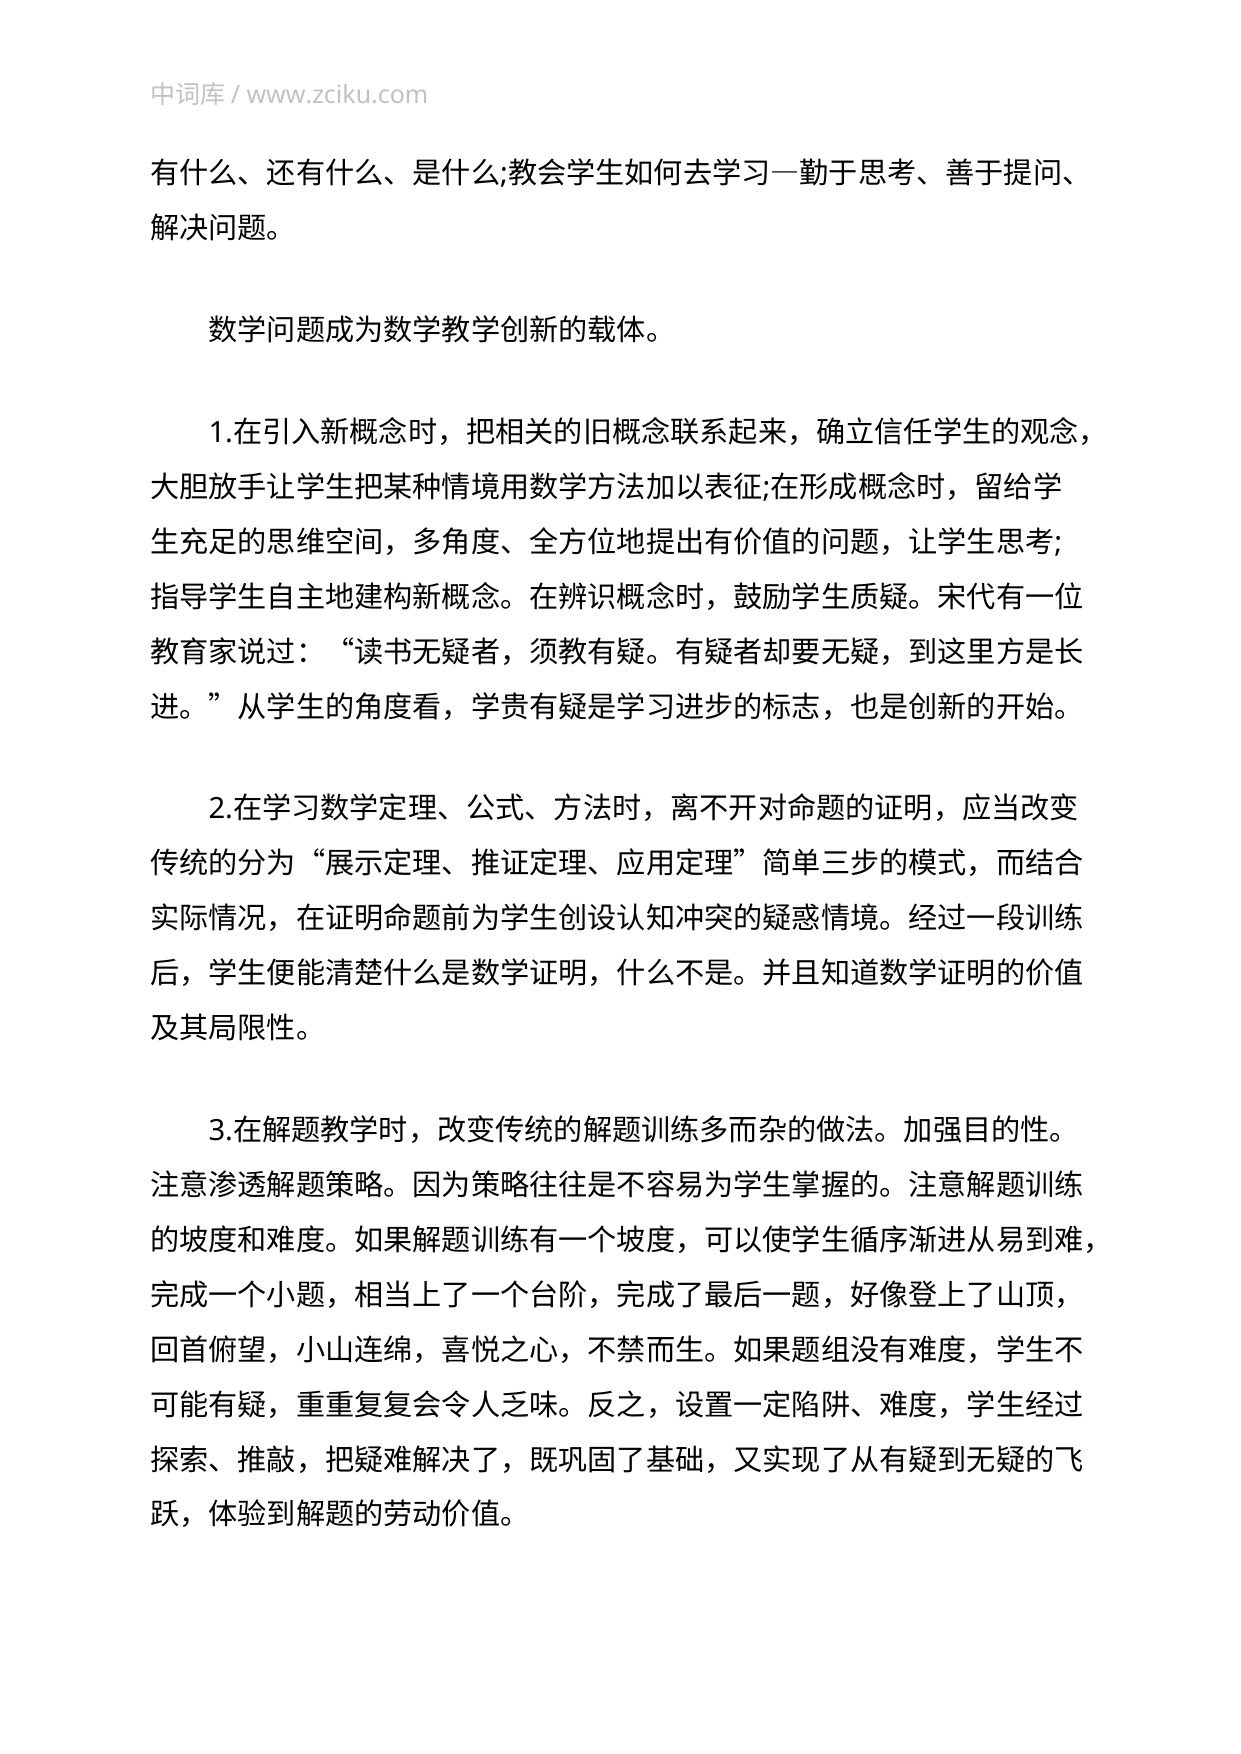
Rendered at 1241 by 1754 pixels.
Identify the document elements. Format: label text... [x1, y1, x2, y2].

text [150, 150, 1090, 247]
text 3.在解题教学时，改变传统的解题训练多而杂的做法。加强目的性。注意渗透解题策略。因为策略往往是不容易为学生掌握的。注意解题训练的坡度和难度。如果解题训练有一个坡度，可以使学生循序渐进从易到难，完成一个小题，相当上了一个台阶，完成了最后一题，好像登上了山顶，回首俯望，小山连绵，喜悦之心，不禁而生。如果题组没有难度，学生不可能有疑，重重复复会令人乏味。反之，设置一定陷阱、难度，学生经过探索、推敲，把疑难解决了，既巩固了基础，又实现了从有疑到无疑的飞跃，体验到解题的劳动价值。 [150, 1107, 1090, 1533]
text 数学问题成为数学教学创新的载体。 [150, 307, 1090, 349]
text 1.在引入新概念时，把相关的旧概念联系起来，确立信任学生的观念，大胆放手让学生把某种情境用数学方法加以表征;在形成概念时，留给学生充足的思维空间，多角度、全方位地提出有价值的问题，让学生思考;指导学生自主地建构新概念。在辨识概念时，鼓励学生质疑。宋代有一位教育家说过：“读书无疑者，须教有疑。有疑者却要无疑，到这里方是长进。”从学生的角度看，学贵有疑是学习进步的标志，也是创新的开始。 [150, 408, 1090, 726]
text 2.在学习数学定理、公式、方法时，离不开对命题的证明，应当改变传统的分为“展示定理、推证定理、应用定理”简单三步的模式，而结合实际情况，在证明命题前为学生创设认知冲突的疑惑情境。经过一段训练后，学生便能清楚什么是数学证明，什么不是。并且知道数学证明的价值及其局限性。 [150, 785, 1090, 1047]
